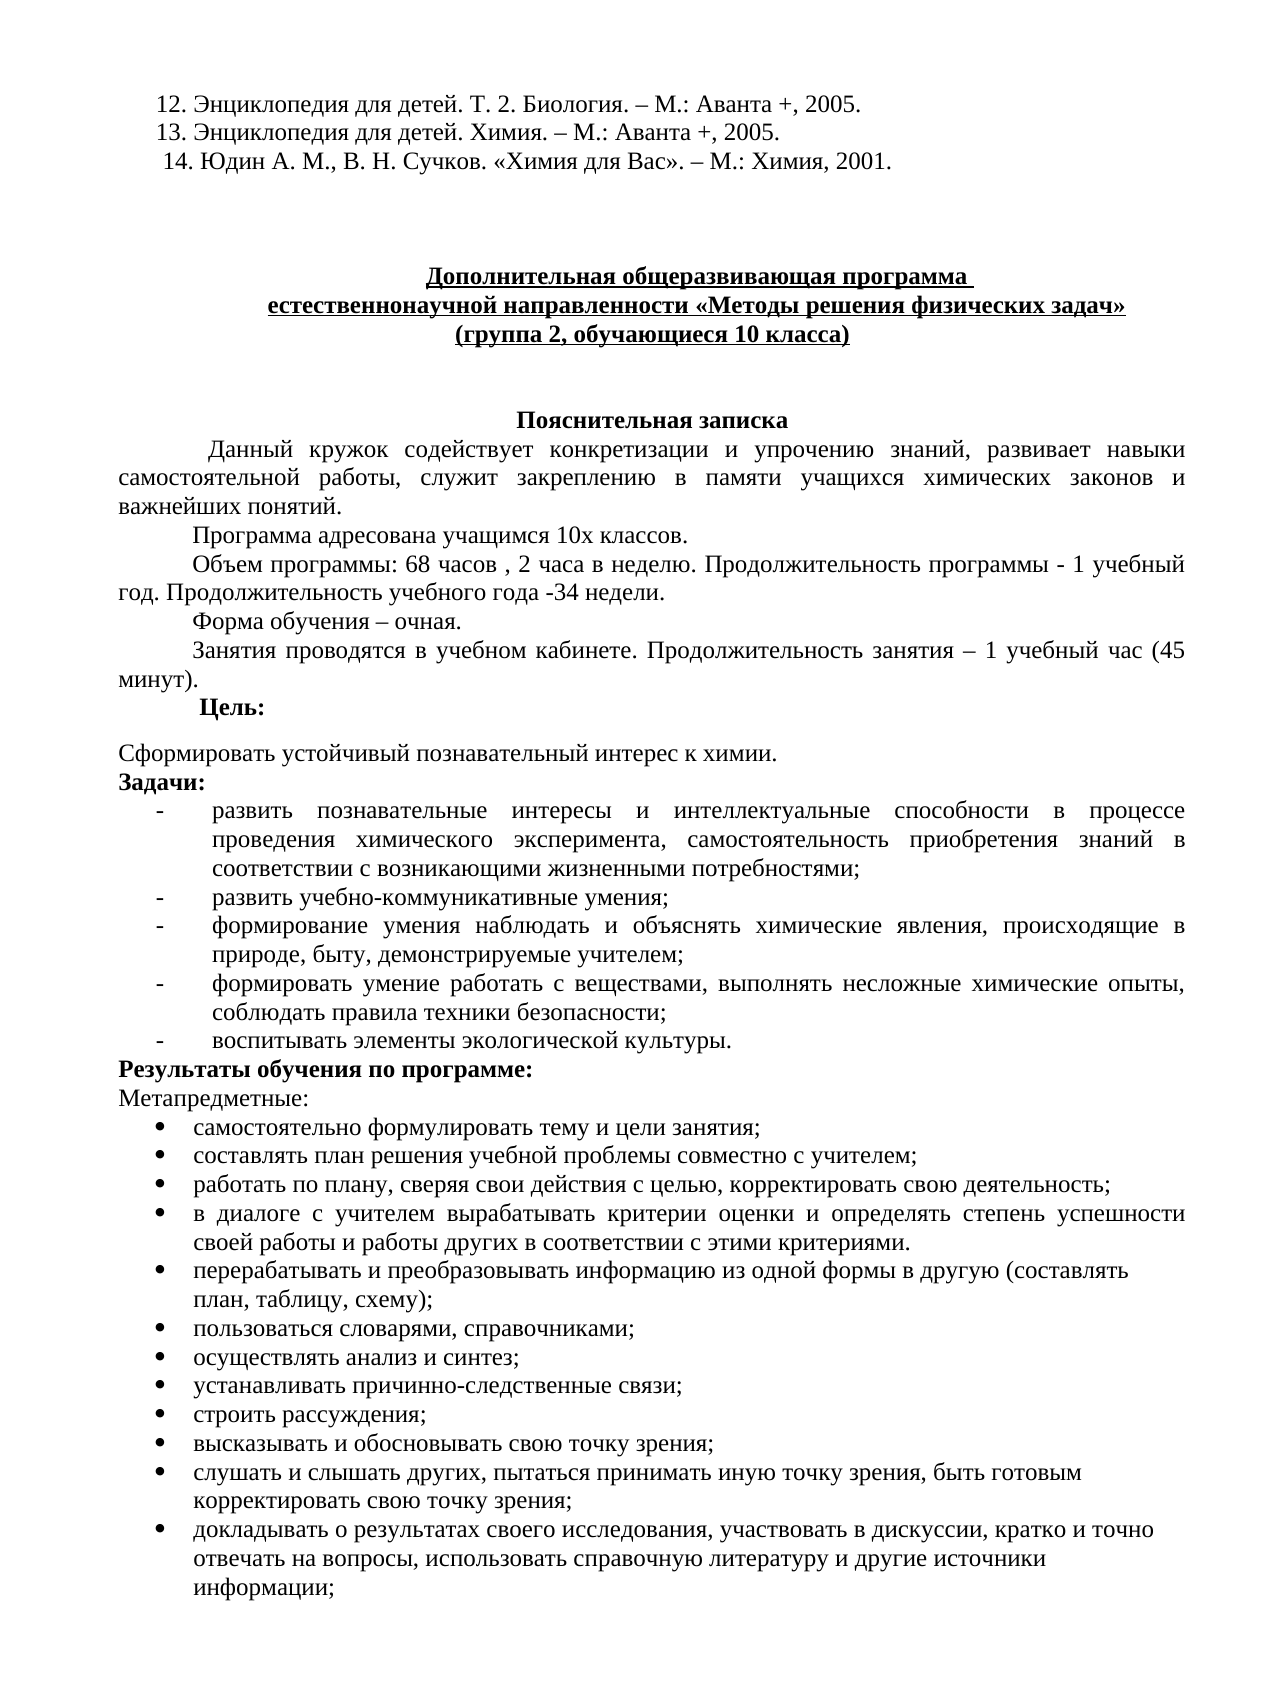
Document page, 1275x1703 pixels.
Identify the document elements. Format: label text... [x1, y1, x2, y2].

text Данный кружок содействует конкретизации и упрочению знаний, развивает навыки самостоятельной работы, служит закреплению в памяти учащихся химических законов и важнейших понятий. [118, 434, 1186, 520]
list развить познавательные интересы и интеллектуальные способности в процессе проведения химического эксперимента, самостоятельность приобретения знаний в соответствии с возникающими жизненными потребностями; [156, 795, 1186, 882]
list перерабатывать и преобразовывать информацию из одной формы в другую (составлять план, таблицу, схему); [156, 1255, 1186, 1313]
title формировать умение работать с веществами, выполнять несложные химические опыты, соблюдать правила техники безопасности; [156, 968, 1186, 1025]
list осуществлять анализ и синтез; [156, 1342, 1186, 1370]
text естественнонаучной направленности «Методы решения физических задач» [148, 290, 1186, 319]
text Объем программы: 68 часов , 2 часа в неделю. Продолжительность программы - 1 учебный год. Продолжительность учебного года -34 недели. [118, 549, 1186, 606]
list устанавливать причинно-следственные связи; [156, 1370, 1186, 1399]
title формирование умения наблюдать и объяснять химические явления, происходящие в природе, быту, демонстрируемые учителем; [156, 910, 1186, 968]
list высказывать и обосновывать свою точку зрения; [156, 1428, 1186, 1457]
list самостоятельно формулировать тему и цели занятия; [156, 1112, 1186, 1140]
title воспитывать элементы экологической культуры. [156, 1025, 1186, 1054]
list строить рассуждения; [156, 1399, 1186, 1428]
list докладывать о результатах своего исследования, участвовать в дискуссии, кратко и точно отвечать на вопросы, использовать справочную литературу и другие источники информации; [156, 1514, 1186, 1600]
text Пояснительная записка [118, 405, 1186, 434]
list развить учебно-коммуникативные умения; [156, 882, 1186, 910]
list в диалоге с учителем вырабатывать критерии оценки и определять степень успешности своей работы и работы других в соответствии с этими критериями. [156, 1198, 1186, 1255]
text Метапредметные: [118, 1083, 1186, 1112]
text Сформировать устойчивый познавательный интерес к химии. [118, 738, 1186, 767]
text (группа 2, обучающиеся 10 класса) [118, 319, 1186, 347]
text Занятия проводятся в учебном кабинете. Продолжительность занятия – 1 учебный час (45 минут). [118, 635, 1186, 692]
list составлять план решения учебной проблемы совместно с учителем; [156, 1140, 1186, 1169]
text Форма обучения – очная. [118, 606, 1186, 635]
text Программа адресована учащимся 10х классов. [118, 520, 1186, 549]
text Цель: [118, 692, 1186, 721]
text Дополнительная общеразвивающая программа [148, 261, 1186, 290]
text Задачи: [118, 767, 1186, 795]
list Энциклопедия для детей. Химия. – М.: Аванта +, 2005. [156, 117, 1186, 146]
list Энциклопедия для детей. Т. 2. Биология. – М.: Аванта +, 2005. [156, 89, 1186, 117]
list работать по плану, сверяя свои действия с целью, корректировать свою деятельность; [156, 1169, 1186, 1198]
text 14. Юдин А. М., В. Н. Сучков. «Химия для Вас». – М.: Химия, 2001. [162, 146, 1186, 175]
list слушать и слышать других, пытаться принимать иную точку зрения, быть готовым корректировать свою точку зрения; [156, 1457, 1186, 1514]
title Результаты обучения по программе: [118, 1054, 1186, 1083]
list пользоваться словарями, справочниками; [156, 1313, 1186, 1342]
